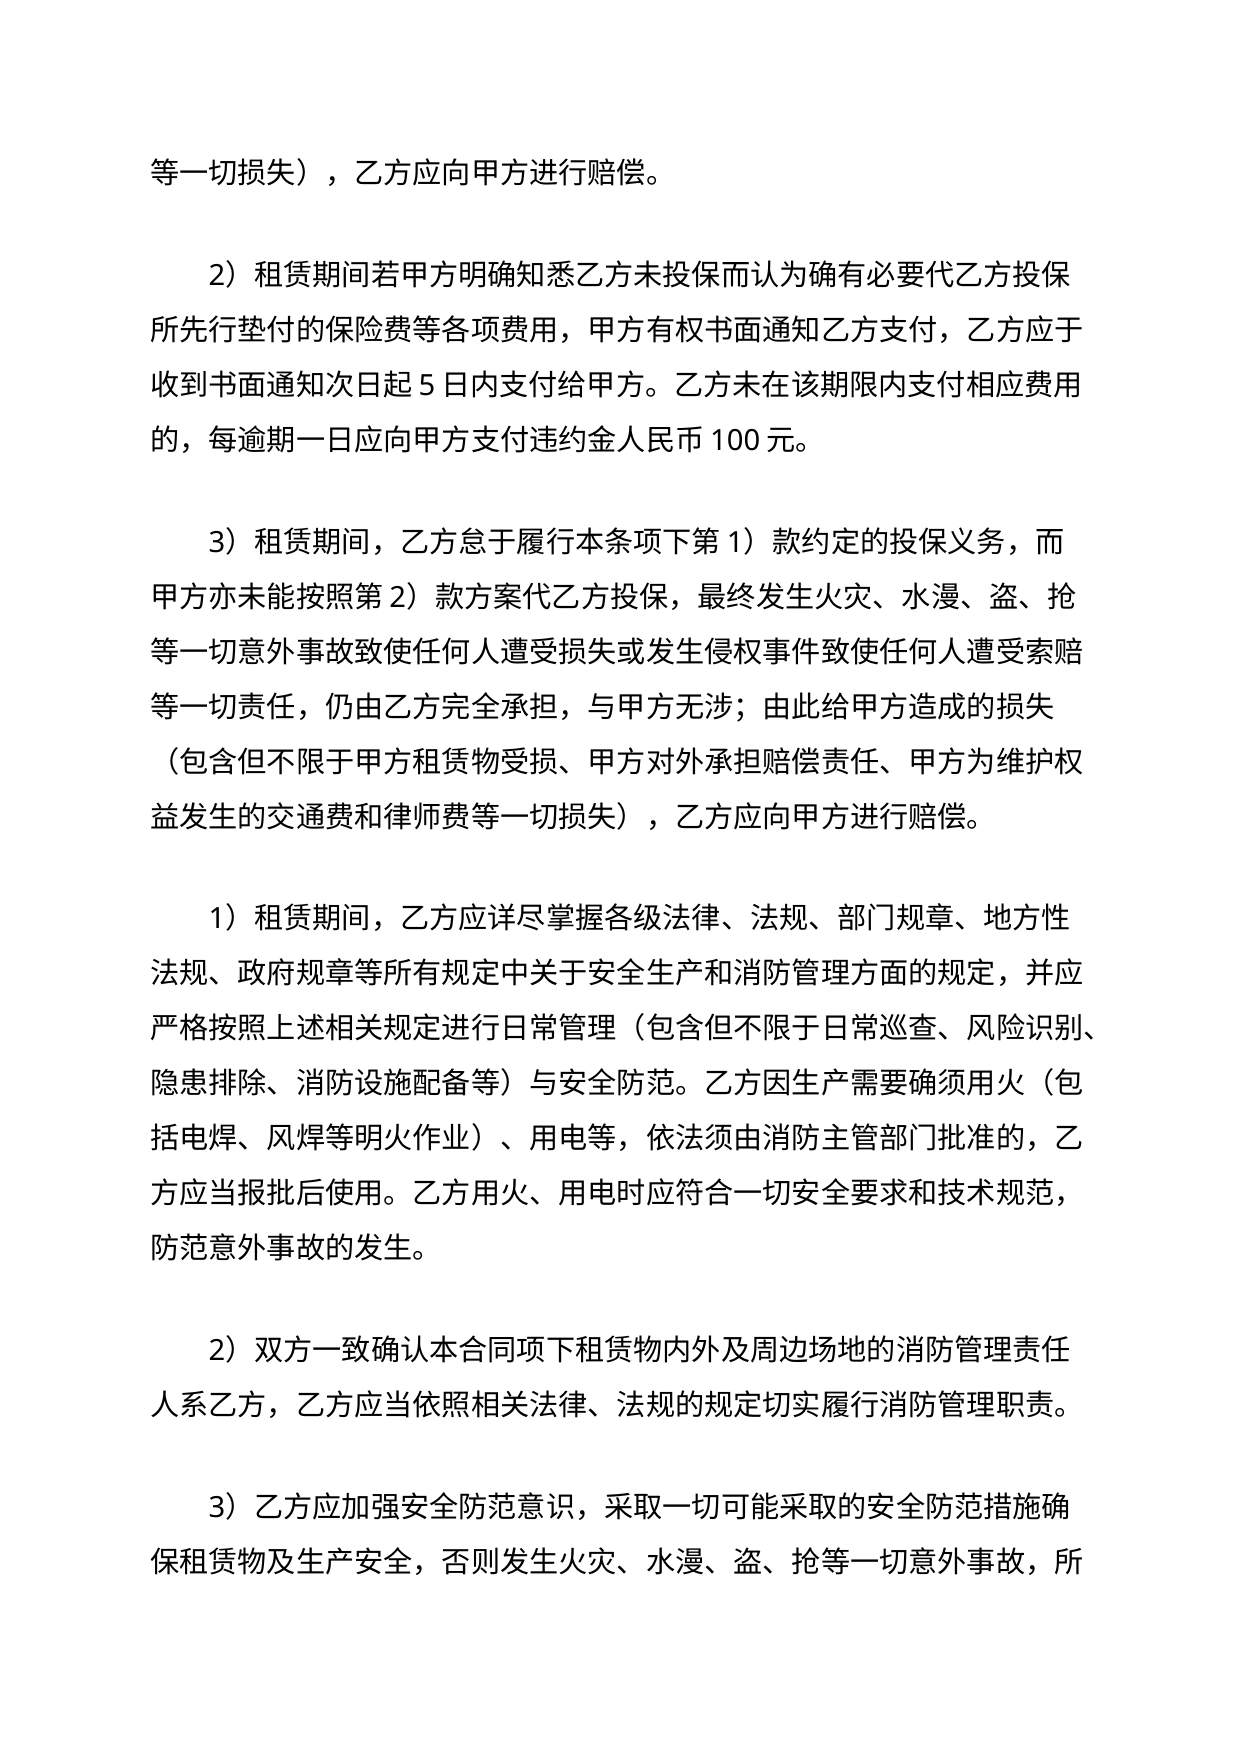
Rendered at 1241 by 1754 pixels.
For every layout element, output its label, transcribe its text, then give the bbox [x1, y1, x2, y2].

text 3）租赁期间，乙方怠于履行本条项下第1）款约定的投保义务，而甲方亦未能按照第2）款方案代乙方投保，最终发生火灾、水漫、盗、抢等一切意外事故致使任何人遭受损失或发生侵权事件致使任何人遭受索赔等一切责任，仍由乙方完全承担，与甲方无涉；由此给甲方造成的损失（包含但不限于甲方租赁物受损、甲方对外承担赔偿责任、甲方为维护权益发生的交通费和律师费等一切损失），乙方应向甲方进行赔偿。 [150, 519, 1090, 836]
text 2）租赁期间若甲方明确知悉乙方未投保而认为确有必要代乙方投保所先行垫付的保险费等各项费用，甲方有权书面通知乙方支付，乙方应于收到书面通知次日起5日内支付给甲方。乙方未在该期限内支付相应费用的，每逾期一日应向甲方支付违约金人民币100元。 [150, 252, 1090, 459]
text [150, 150, 1090, 192]
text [150, 1483, 1090, 1580]
text 1）租赁期间，乙方应详尽掌握各级法律、法规、部门规章、地方性法规、政府规章等所有规定中关于安全生产和消防管理方面的规定，并应严格按照上述相关规定进行日常管理（包含但不限于日常巡查、风险识别、隐患排除、消防设施配备等）与安全防范。乙方因生产需要确须用火（包括电焊、风焊等明火作业）、用电等，依法须由消防主管部门批准的，乙方应当报批后使用。乙方用火、用电时应符合一切安全要求和技术规范，防范意外事故的发生。 [150, 895, 1090, 1267]
text 2）双方一致确认本合同项下租赁物内外及周边场地的消防管理责任人系乙方，乙方应当依照相关法律、法规的规定切实履行消防管理职责。 [150, 1326, 1090, 1424]
